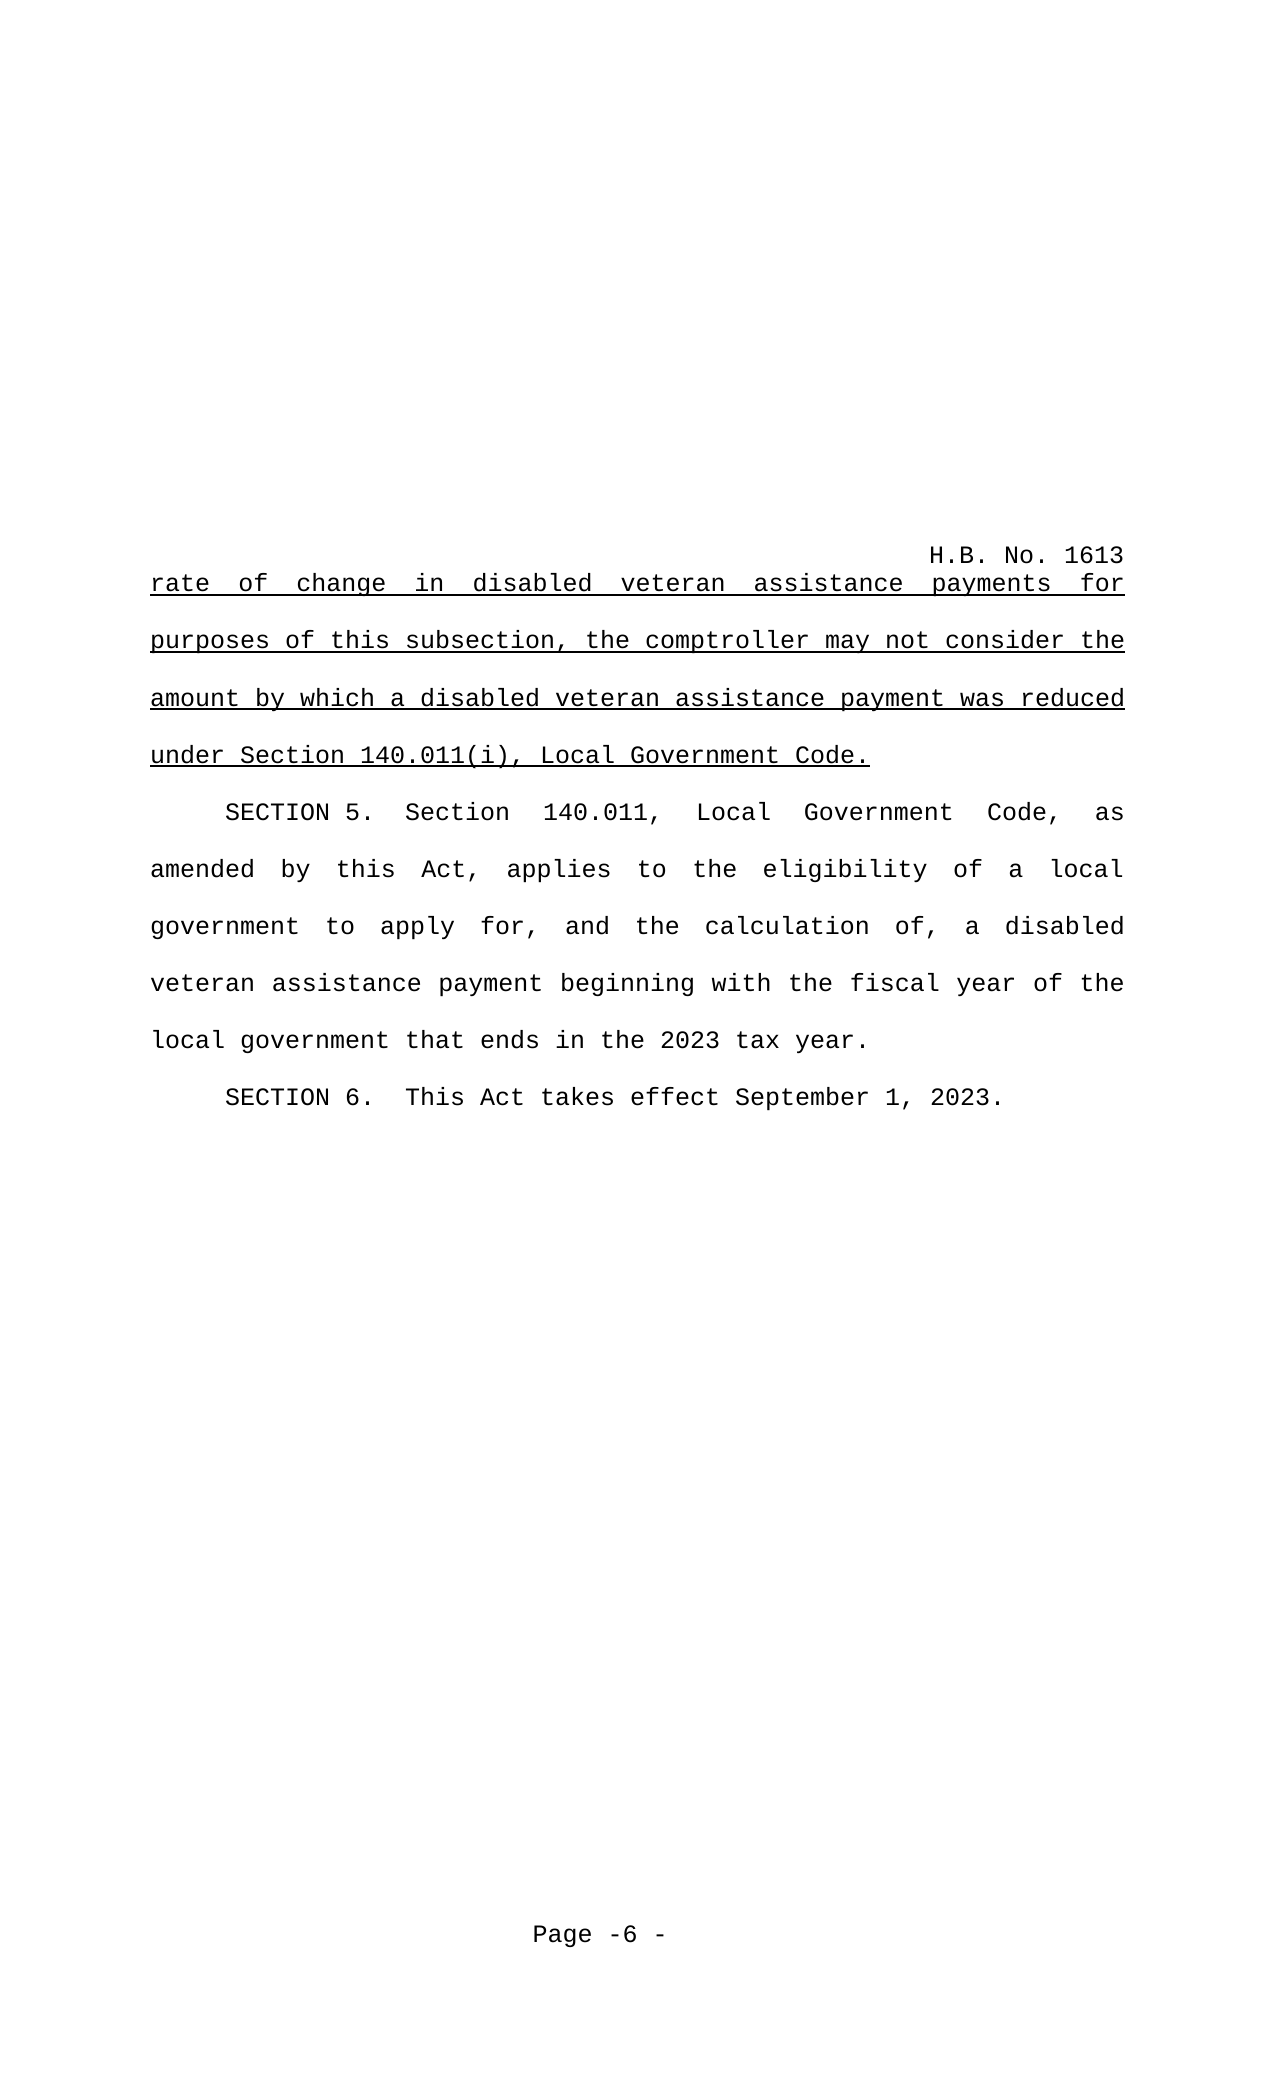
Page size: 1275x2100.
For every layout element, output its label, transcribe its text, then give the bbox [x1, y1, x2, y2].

text SECTION 6. This Act takes effect September 1, 2023. [150, 1084, 1125, 1113]
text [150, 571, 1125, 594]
text SECTION 5. Section 140.011, Local Government Code, as amended by this Act, applies to the eligibility of a local government to apply for, and the calculation of, a disabled veteran assistance payment beginning with the fiscal year of the local government that ends in the 2023 tax year. [150, 799, 1125, 1056]
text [150, 596, 1125, 651]
